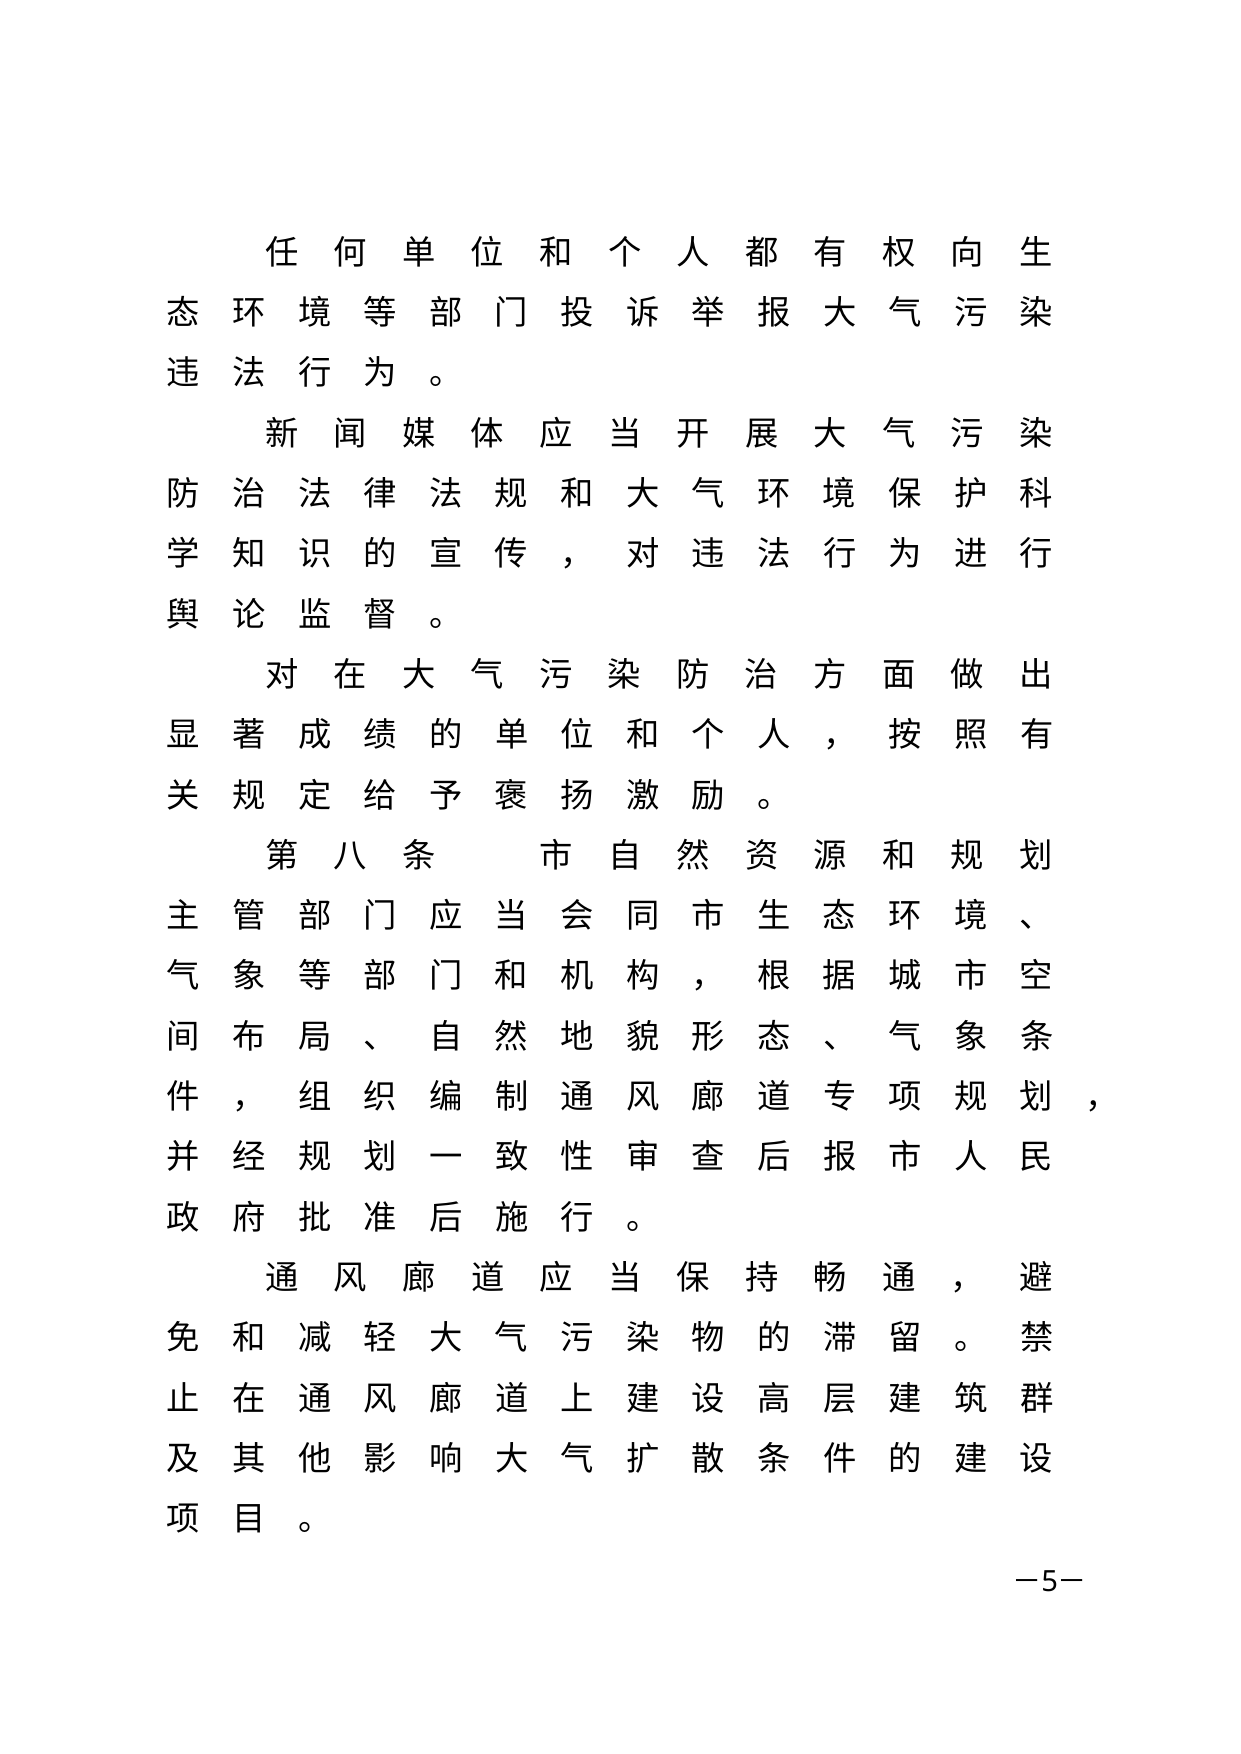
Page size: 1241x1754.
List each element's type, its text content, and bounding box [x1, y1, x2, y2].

text 新闻媒体应当开展大气污染防治法律法规和大气环境保护科学知识的宣传，对违法行为进行舆论监督。 [167, 400, 1085, 642]
text 通风廊道应当保持畅通，避免和减轻大气污染物的滞留。禁止在通风廊道上建设高层建筑群及其他影响大气扩散条件的建设项目。 [167, 1245, 1085, 1546]
text 第八条 市自然资源和规划主管部门应当会同市生态环境、气象等部门和机构，根据城市空间布局、自然地貌形态、气象条件，组织编制通风廊道专项规划，并经规划一致性审查后报市人民政府批准后施行。 [167, 823, 1085, 1245]
text 对在大气污染防治方面做出显著成绩的单位和个人，按照有关规定给予褒扬激励。 [167, 642, 1085, 823]
text 任何单位和个人都有权向生态环境等部门投诉举报大气污染违法行为。 [167, 219, 1085, 400]
